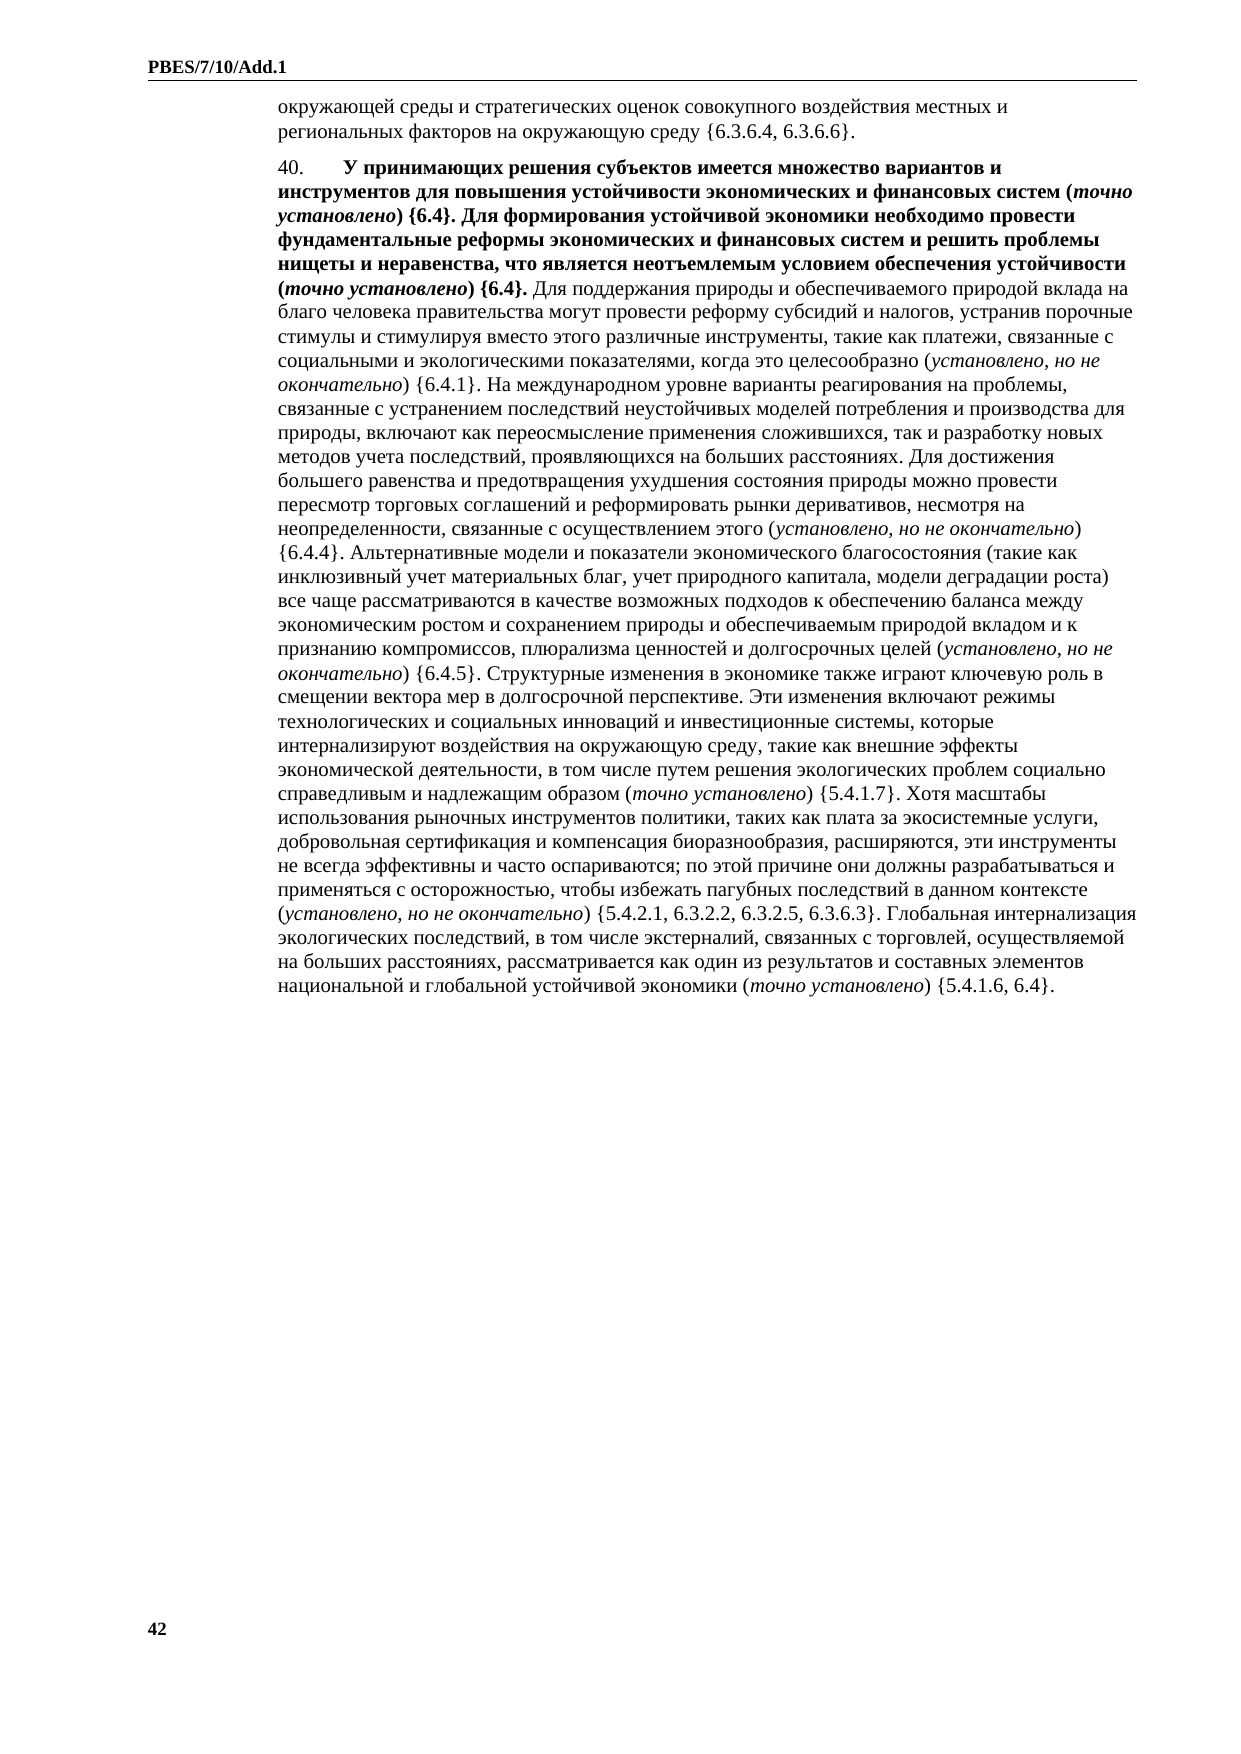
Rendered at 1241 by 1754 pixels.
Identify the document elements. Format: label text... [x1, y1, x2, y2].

text 40. У принимающих решения субъектов имеется множество вариантов и инструментов для повышения устойчивости экономических и финансовых систем (точно установлено) {6.4}. Для формирования устойчивой экономики необходимо провести фундаментальные реформы экономических и финансовых систем и решить проблемы нищеты и неравенства, что является неотъемлемым условием обеспечения устойчивости (точно установлено) {6.4}. Для поддержания природы и обеспечиваемого природой вклада на благо человека правительства могут провести реформу субсидий и налогов, устранив порочные стимулы и стимулируя вместо этого различные инструменты, такие как платежи, связанные с социальными и экологическими показателями, когда это целесообразно (установлено, но не окончательно) {6.4.1}. На международном уровне варианты реагирования на проблемы, связанные с устранением последствий неустойчивых моделей потребления и производства для природы, включают как переосмысление применения сложившихся, так и разработку новых методов учета последствий, проявляющихся на больших расстояниях. Для достижения большего равенства и предотвращения ухудшения состояния природы можно провести пересмотр торговых соглашений и реформировать рынки деривативов, несмотря на неопределенности, связанные с осуществлением этого (установлено, но не окончательно) {6.4.4}. Альтернативные модели и показатели экономического благосостояния (такие как инклюзивный учет материальных благ, учет природного капитала, модели деградации роста) все чаще рассматриваются в качестве возможных подходов к обеспечению баланса между экономическим ростом и сохранением природы и обеспечиваемым природой вкладом и к признанию компромиссов, плюрализма ценностей и долгосрочных целей (установлено, но не окончательно) {6.4.5}. Структурные изменения в экономике также играют ключевую роль в смещении вектора мер в долгосрочной перспективе. Эти изменения включают режимы технологических и социальных инноваций и инвестиционные системы, которые интернализируют воздействия на окружающую среду, такие как внешние эффекты экономической деятельности, в том числе путем решения экологических проблем социально справедливым и надлежащим образом (точно установлено) {5.4.1.7}. Хотя масштабы использования рыночных инструментов политики, таких как плата за экосистемные услуги, добровольная сертификация и компенсация биоразнообразия, расширяются, эти инструменты не всегда эффективны и часто оспариваются; по этой причине они должны разрабатываться и применяться с осторожностью, чтобы избежать пагубных последствий в данном контексте (установлено, но не окончательно) {5.4.2.1, 6.3.2.2, 6.3.2.5, 6.3.6.3}. Глобальная интернализация экологических последствий, в том числе экстерналий, связанных с торговлей, осуществляемой на больших расстояниях, рассматривается как один из результатов и составных элементов национальной и глобальной устойчивой экономики (точно установлено) {5.4.1.6, 6.4}. [278, 155, 1137, 997]
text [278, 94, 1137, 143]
